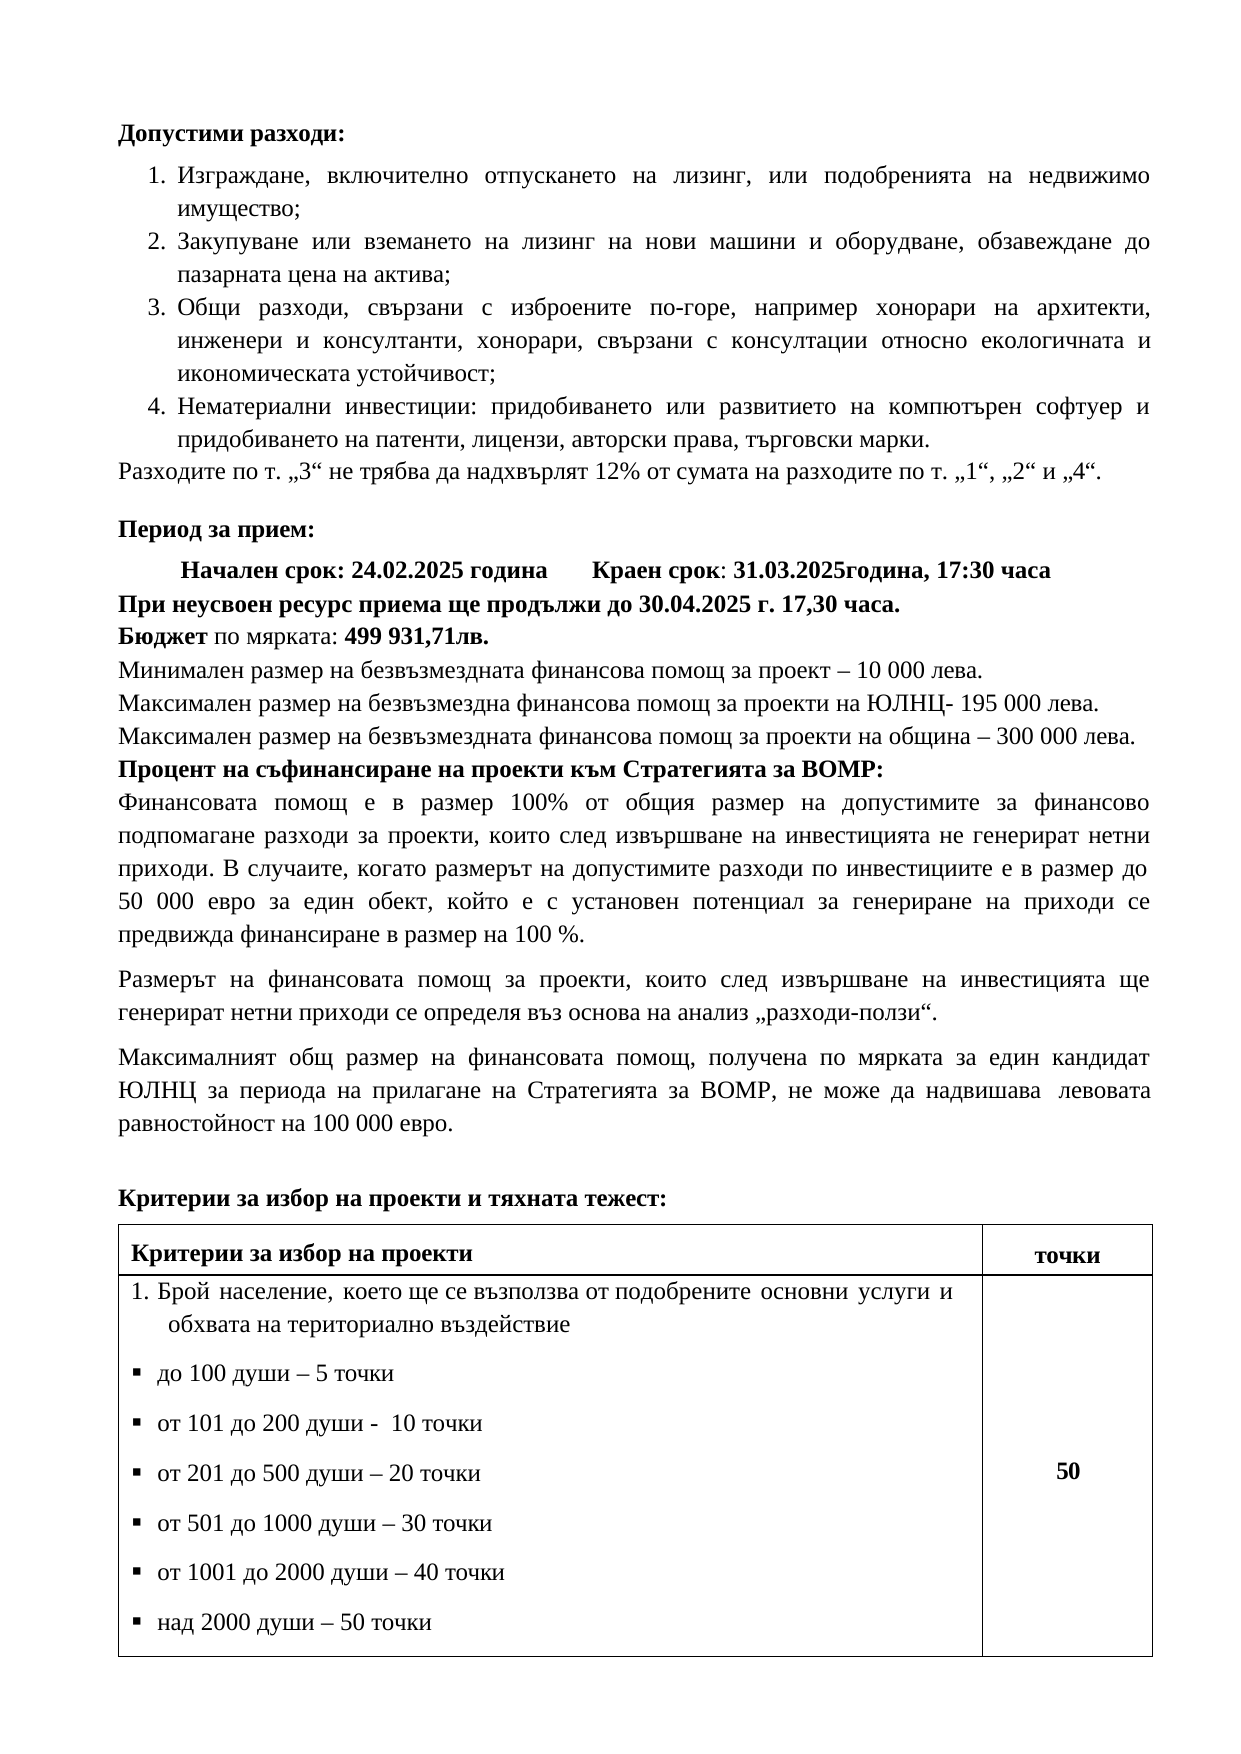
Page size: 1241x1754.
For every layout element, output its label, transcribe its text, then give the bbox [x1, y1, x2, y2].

table_header точки [983, 1225, 1152, 1274]
table_header Брой население, което ще се възползва от подобрените основни услуги и обхвата на териториално въздействие до 100 души – 5 точки от 101 до 200 души - 10 точки от 201 до 500 души – 20 точки от 501 до 1000 души – 30 точки от 1001 до 2000 души – 40 точки над 2000 души – 50 точки [119, 1276, 982, 1656]
text Разходите по т. „3“ не трябва да надхвърлят 12% от сумата на разходите по т. „1“, „2“ и „4“. [118, 457, 1166, 485]
text Максимален размер на безвъзмездната финансова помощ за проекти на община – 300 000 лева. [118, 721, 1166, 749]
text Размерът на финансовата помощ за проекти, които след извършване на инвестицията ще генерират нетни приходи се определя въз основа на анализ „разходи-ползи“. [118, 964, 1151, 1026]
text Начален срок: 24.02.2025 година Краен срок: 31.03.2025година, 17:30 часа При неусвоен ресурс приема ще продължи до 30.04.2025 г. 17,30 часа. [118, 556, 1051, 617]
text Максимален размер на безвъзмездна финансова помощ за проекти на ЮЛНЦ- 195 000 лева. [118, 688, 1166, 717]
table_header 50 [983, 1276, 1152, 1656]
list Общи разходи, свързани с изброените по-горе, например хонорари на архитекти, инженери и консултанти, хонорари, свързани с консултации относно екологичната и икономическата устойчивост; [147, 292, 1152, 387]
list Нематериални инвестиции: придобиването или развитието на компютърен софтуер и придобиването на патенти, лицензи, авторски права, търговски марки. [147, 391, 1151, 453]
subtitle Процент на съфинансиране на проекти към Стратегията за ВОМР: [118, 754, 1166, 783]
text Финансовата помощ е в размер 100% от общия размер на допустимите за финансово подпомагане разходи за проекти, които след извършване на инвестицията не генерират нетни приходи. В случаите, когато размерът на допустимите разходи по инвестициите е в размер до [118, 787, 1151, 882]
text Максималният общ размер на финансовата помощ, получена по мярката за един кандидат ЮЛНЦ за периода на прилагане на Стратегията за ВОМР, не може да надвишава левовата равностойност на 100 000 евро. [118, 1042, 1151, 1137]
list Изграждане, включително отпускането на лизинг, или подобренията на недвижимо имущество; [147, 160, 1151, 221]
subtitle Критерии за избор на проекти и тяхната тежест: [118, 1183, 1166, 1212]
text Минимален размер на безвъзмездната финансова помощ за проект – 10 000 лева. [118, 655, 1166, 683]
text Бюджет по мярката: 499 931,71лв. [118, 622, 1166, 650]
text 50 000 евро за един обект, който е с установен потенциал за генериране на приходи се предвижда финансиране в размер на 100 %. [118, 886, 1151, 948]
subtitle Период за прием: [118, 514, 1166, 543]
table_header Критерии за избор на проекти [119, 1225, 982, 1274]
subtitle Допустими разходи: [118, 118, 1166, 147]
list Закупуване или вземането на лизинг на нови машини и оборудване, обзавеждане до пазарната цена на актива; [147, 226, 1151, 287]
